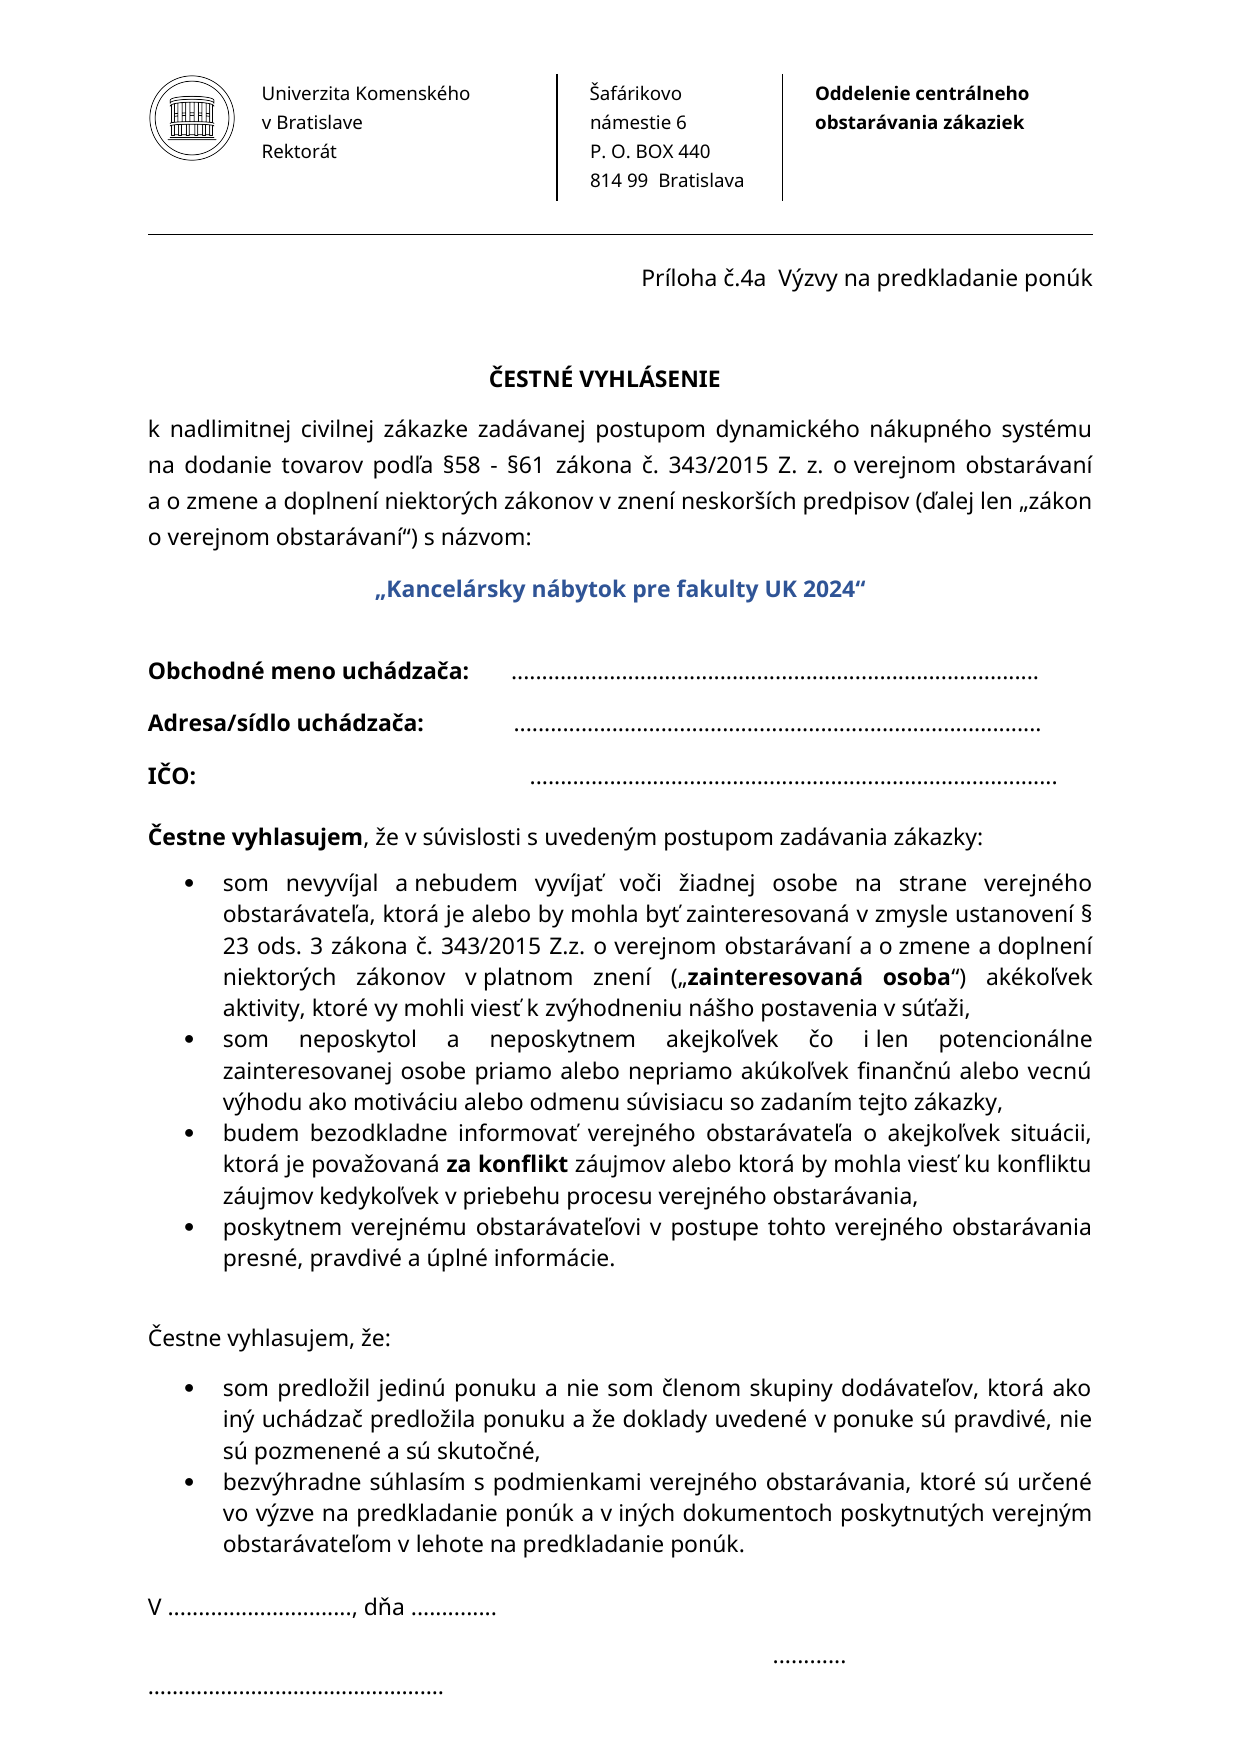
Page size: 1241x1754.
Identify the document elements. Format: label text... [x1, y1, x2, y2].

list budem bezodkladne informovať verejného obstarávateľa o akejkoľvek situácii, ktorá je považovaná za konflikt záujmov alebo ktorá by mohla viesť ku konfliktu záujmov kedykoľvek v priebehu procesu verejného obstarávania, [185, 1117, 1093, 1211]
list som neposkytol a neposkytnem akejkoľvek čo i len potencionálne zainteresovanej osobe priamo alebo nepriamo akúkoľvek finančnú alebo vecnú výhodu ako motiváciu alebo odmenu súvisiacu so zadaním tejto zákazky, [185, 1023, 1093, 1117]
list poskytnem verejnému obstarávateľovi v postupe tohto verejného obstarávania presné, pravdivé a úplné informácie. [185, 1211, 1093, 1273]
list som predložil jedinú ponuku a nie som členom skupiny dodávateľov, ktorá ako iný uchádzač predložila ponuku a že doklady uvedené v ponuke sú pravdivé, nie sú pozmenené a sú skutočné, [185, 1372, 1093, 1466]
text V .............................., dňa .............. [148, 1591, 1093, 1622]
text „Kancelársky nábytok pre fakulty UK 2024“ [148, 573, 1093, 605]
picture [147, 73, 237, 163]
text Adresa/sídlo uchádzača: ...................................................................................... [148, 707, 1061, 738]
text k nadlimitnej civilnej zákazke zadávanej postupom dynamického nákupného systému na dodanie tovarov podľa §58 - §61 zákona č. 343/2015 Z. z. o verejnom obstarávaní a o zmene a doplnení niektorých zákonov v znení neskorších predpisov (ďalej len „zákon o verejnom obstarávaní“) s názvom: [148, 413, 1093, 552]
text ............…………………………………………. [148, 1639, 1093, 1701]
list som nevyvíjal a nebudem vyvíjať voči žiadnej osobe na strane verejného obstarávateľa, ktorá je alebo by mohla byť zainteresovaná v zmysle ustanovení § 23 ods. 3 zákona č. 343/2015 Z.z. o verejnom obstarávaní a o zmene a doplnení niektorých zákonov v platnom znení („zainteresovaná osoba“) akékoľvek aktivity, ktoré vy mohli viesť k zvýhodneniu nášho postavenia v súťaži, [185, 867, 1093, 1023]
text Príloha č.4a Výzvy na predkladanie ponúk [148, 262, 1093, 293]
text IČO: ...................................................................................... [148, 760, 1061, 791]
text Obchodné meno uchádzača: ...................................................................................... [148, 655, 1061, 686]
text Čestne vyhlasujem, že v súvislosti s uvedeným postupom zadávania zákazky: [148, 821, 1093, 852]
list bezvýhradne súhlasím s podmienkami verejného obstarávania, ktoré sú určené vo výzve na predkladanie ponúk a v iných dokumentoch poskytnutých verejným obstarávateľom v lehote na predkladanie ponúk. [185, 1466, 1093, 1560]
text Čestne vyhlasujem, že: [148, 1322, 1093, 1353]
text Čestné vyhlásenie [148, 363, 1061, 394]
